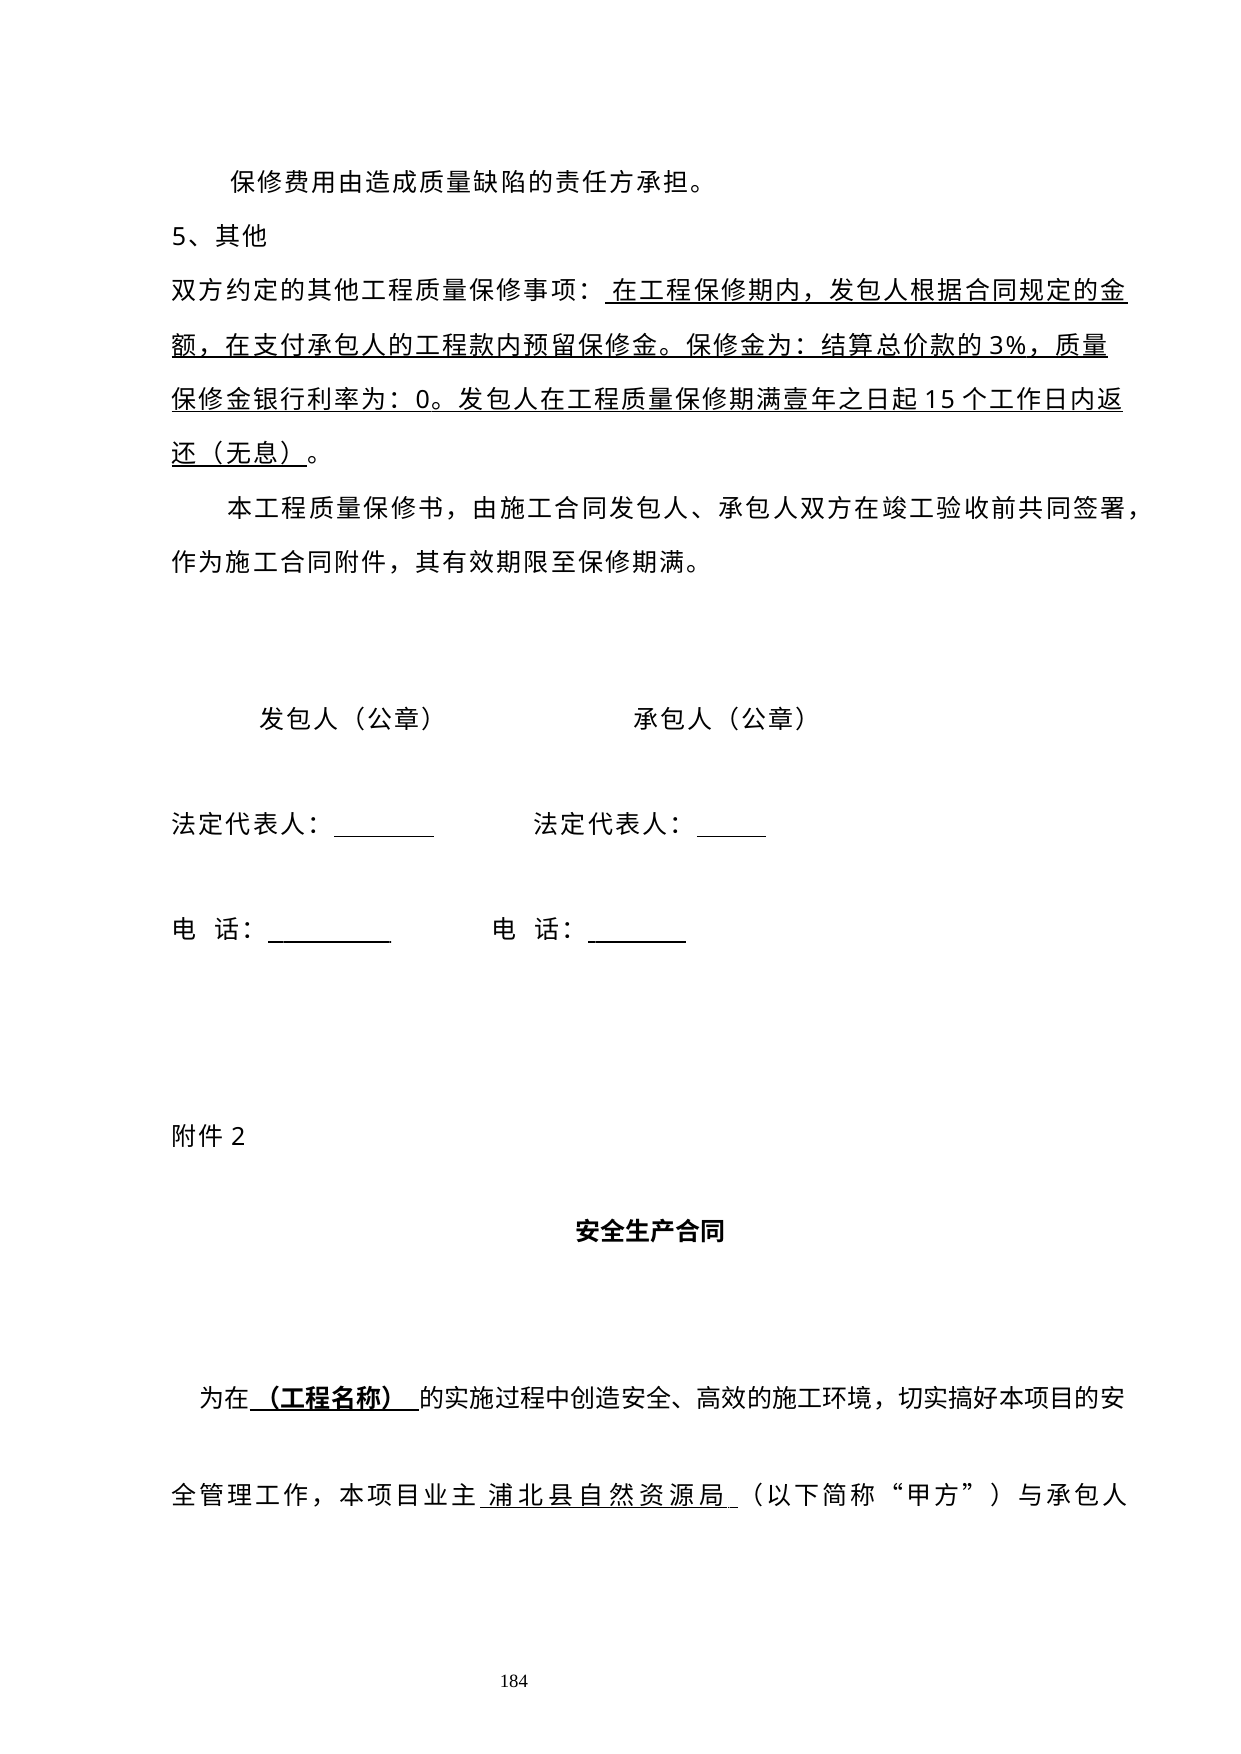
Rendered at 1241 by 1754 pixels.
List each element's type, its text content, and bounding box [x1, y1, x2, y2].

text 本工程质量保修书，由施工合同发包人、承包人双方在竣工验收前共同签署，作为施工合同附件，其有效期限至保修期满。 [172, 488, 1128, 579]
text 法定代表人： 法定代表人： [172, 804, 1128, 841]
text 电 话： 电 话： [172, 910, 1128, 946]
list 其他 [172, 216, 1128, 253]
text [172, 1364, 1128, 1526]
text 附件2 [172, 1102, 1128, 1167]
text 安全生产合同 [172, 1197, 1128, 1262]
text 发包人（公章） 承包人（公章） [172, 699, 1128, 735]
text 双方约定的其他工程质量保修事项： 在工程保修期内，发包人根据合同规定的金额，在支付承包人的工程款内预留保修金。保修金为：结算总价款的3%，质量保修金银行利率为：0。发包人在工程质量保修期满壹年之日起15个工作日内返还（无息）。 [172, 271, 1128, 470]
text 保修费用由造成质量缺陷的责任方承担。 [172, 162, 1128, 198]
